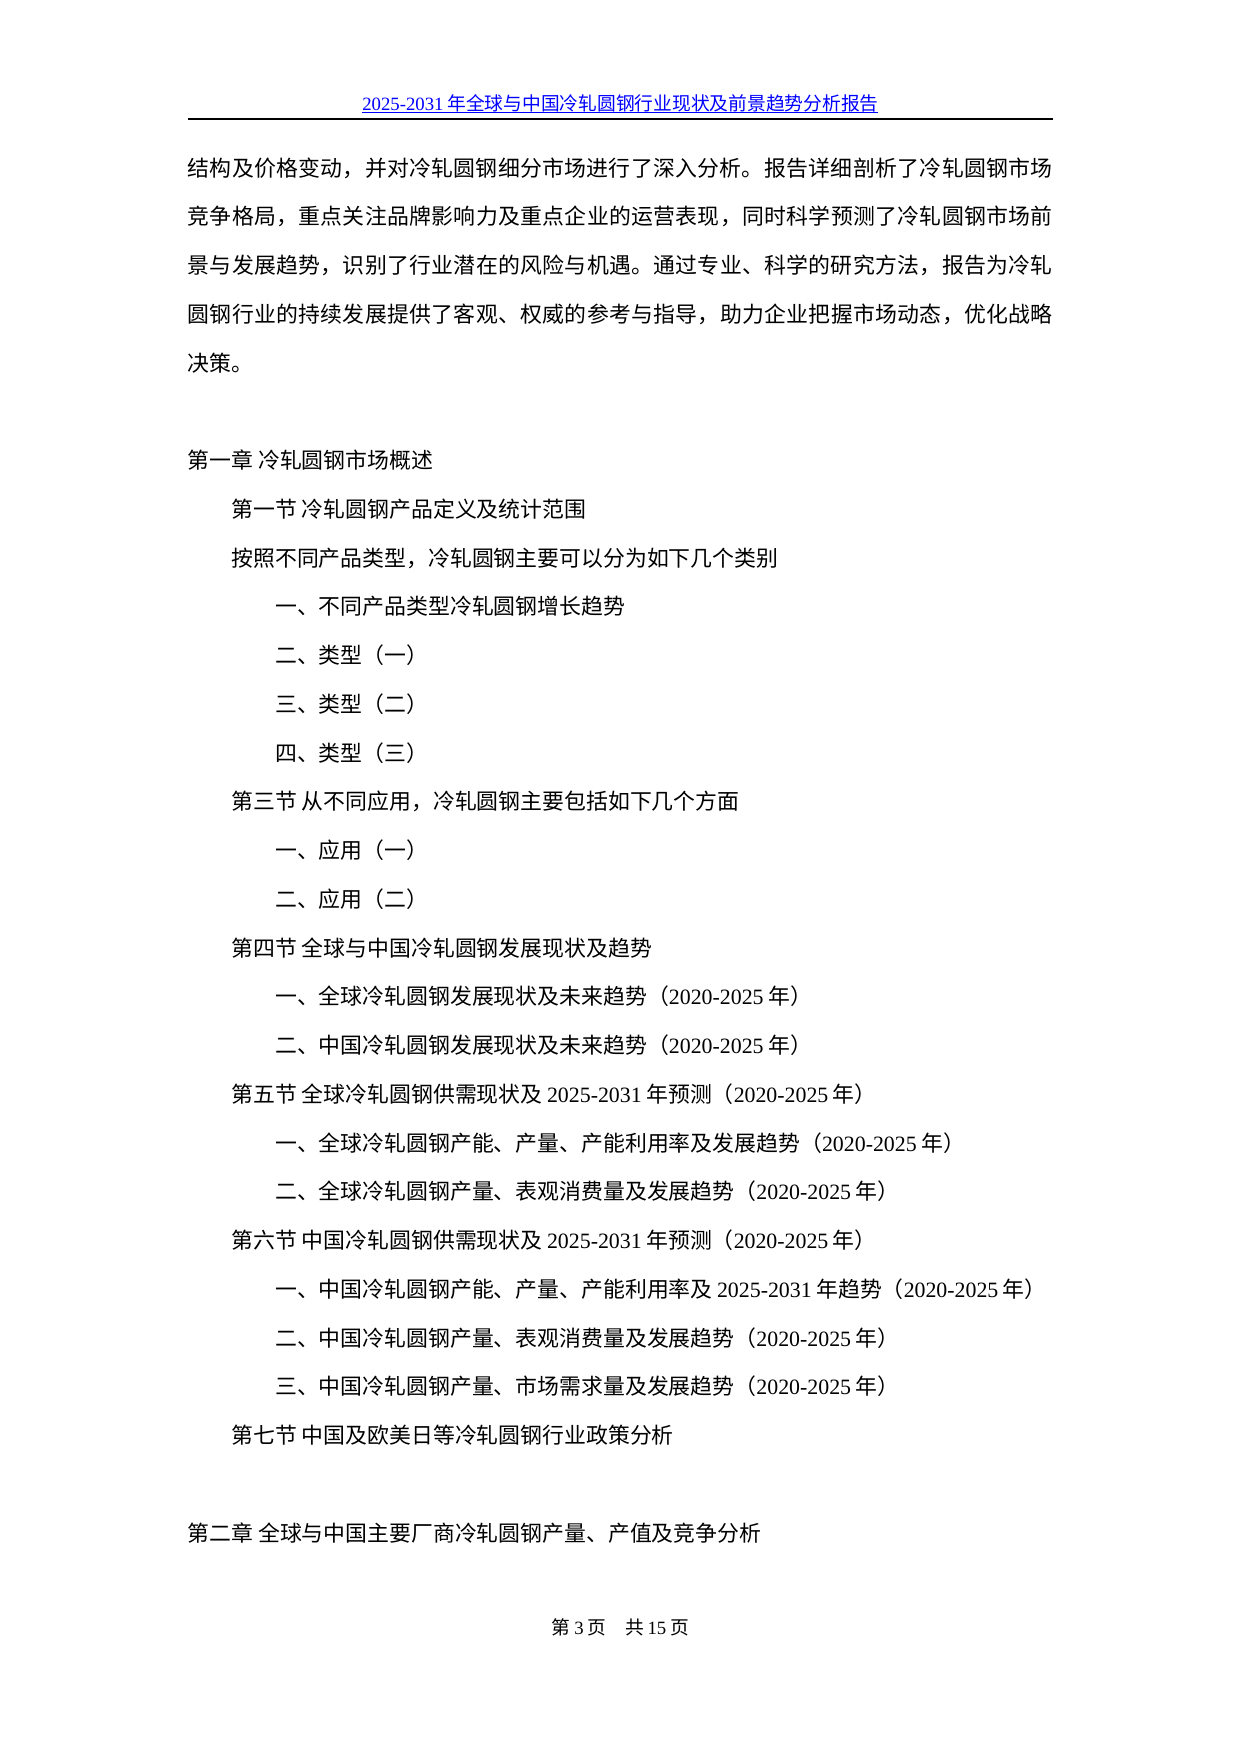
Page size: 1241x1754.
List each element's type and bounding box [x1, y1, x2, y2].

text [187, 150, 1053, 1548]
